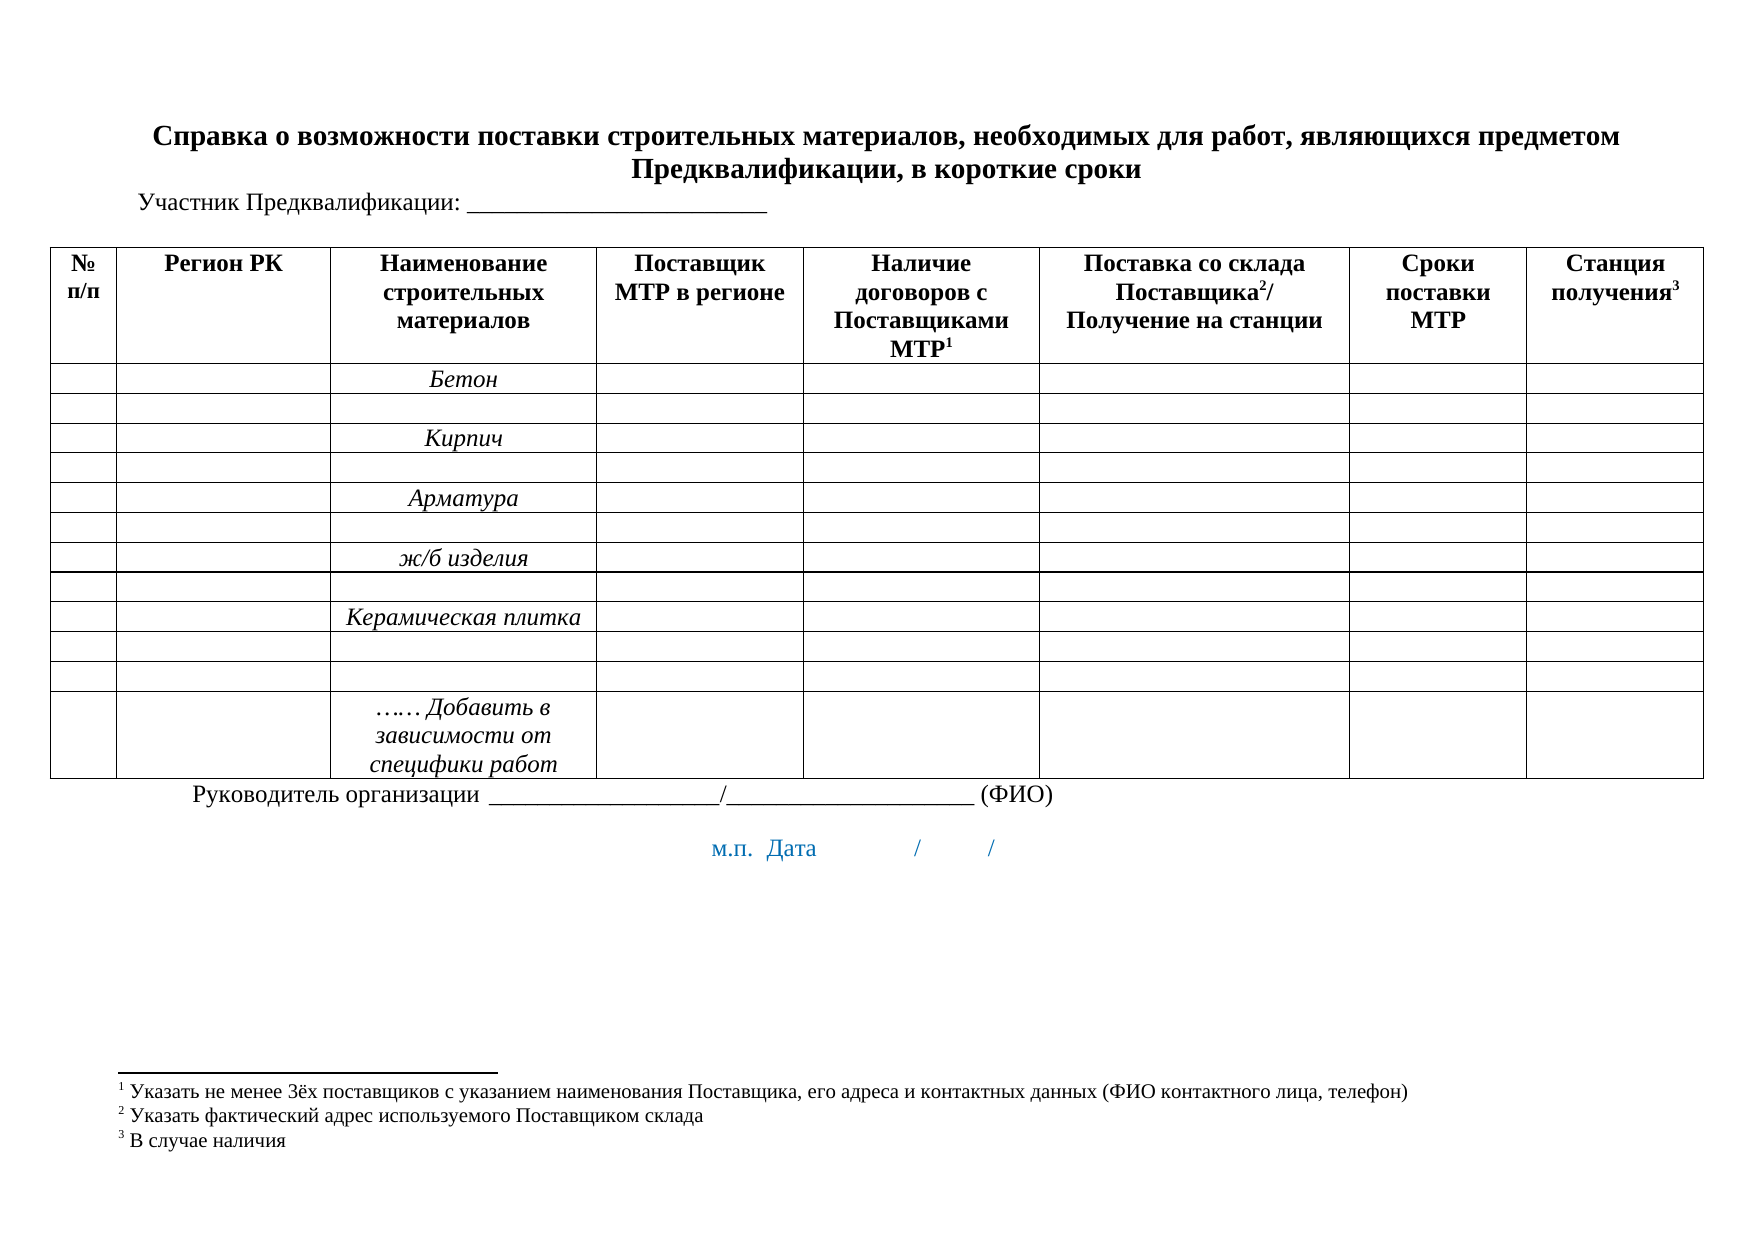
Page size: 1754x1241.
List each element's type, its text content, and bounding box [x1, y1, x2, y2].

table_cell [804, 632, 1039, 661]
table_cell [1350, 483, 1526, 512]
table_cell [1350, 632, 1526, 661]
table_cell [331, 573, 596, 601]
table_cell [1040, 573, 1349, 601]
table_cell [597, 692, 803, 778]
table_cell [597, 394, 803, 422]
table_header Поставка со склада Поставщика/ Получение на станции [1040, 248, 1349, 363]
table_cell [1527, 543, 1703, 571]
table_cell [117, 543, 330, 571]
table_cell [331, 513, 596, 542]
table_cell [804, 453, 1039, 482]
table_header Поставщик МТР в регионе [597, 248, 803, 363]
table_cell [1040, 364, 1349, 393]
table_cell [51, 513, 116, 542]
table_cell [804, 573, 1039, 601]
table_cell [1040, 632, 1349, 661]
table_cell [51, 632, 116, 661]
table_cell [1527, 453, 1703, 482]
table_cell [117, 573, 330, 601]
table_cell [117, 424, 330, 452]
table_cell [597, 453, 803, 482]
table_cell [117, 632, 330, 661]
table_cell [804, 424, 1039, 452]
table_cell [804, 364, 1039, 393]
table_cell [804, 483, 1039, 512]
table_cell [1527, 692, 1703, 778]
table_cell [51, 453, 116, 482]
table_cell [1527, 662, 1703, 691]
table_cell [1350, 364, 1526, 393]
table_cell [1040, 543, 1349, 571]
table_cell [117, 602, 330, 631]
table_cell [1040, 692, 1349, 778]
table_cell [597, 662, 803, 691]
table_cell [1527, 424, 1703, 452]
table_cell [597, 543, 803, 571]
table_cell [51, 692, 116, 778]
table_cell [597, 364, 803, 393]
table_cell [117, 662, 330, 691]
table_cell [597, 424, 803, 452]
table_cell Керамическая плитка [331, 602, 596, 631]
table_cell [331, 394, 596, 422]
table_cell [597, 573, 803, 601]
table_cell [117, 513, 330, 542]
table_cell [331, 662, 596, 691]
table_header № п/п [51, 248, 116, 363]
table_cell [51, 424, 116, 452]
table_cell [1350, 662, 1526, 691]
table_cell [51, 543, 116, 571]
table_cell [117, 692, 330, 778]
table_cell [1350, 453, 1526, 482]
table_cell [1350, 394, 1526, 422]
table_cell Бетон [331, 364, 596, 393]
table_cell [1040, 424, 1349, 452]
table_cell [804, 394, 1039, 422]
text м.п. Дата / / [137, 833, 1636, 862]
table_cell [804, 543, 1039, 571]
table_header Станция получения [1527, 248, 1703, 363]
table_cell [597, 602, 803, 631]
table_cell [51, 602, 116, 631]
table_cell [597, 483, 803, 512]
table_cell [1040, 662, 1349, 691]
table_cell [1527, 513, 1703, 542]
text Руководитель организации / (ФИО) [118, 779, 1636, 808]
text Справка о возможности поставки строительных материалов, необходимых для работ, являющихся предметом Предквалификации, в короткие сроки [137, 118, 1636, 185]
table_cell [1350, 543, 1526, 571]
table_cell [1350, 692, 1526, 778]
table_cell [804, 602, 1039, 631]
table_cell [51, 662, 116, 691]
table_cell [1350, 573, 1526, 601]
table_cell [1040, 602, 1349, 631]
table_cell [1527, 483, 1703, 512]
table_cell [1350, 602, 1526, 631]
table_cell Арматура [331, 483, 596, 512]
table_cell [51, 483, 116, 512]
text Участник Предквалификации: ________________________ [137, 187, 1636, 216]
table_cell [1527, 573, 1703, 601]
table_cell [51, 573, 116, 601]
table_cell [1350, 513, 1526, 542]
table_header Сроки поставки МТР [1350, 248, 1526, 363]
table_cell [331, 632, 596, 661]
table_cell [1040, 513, 1349, 542]
table_cell [117, 453, 330, 482]
table_cell [51, 394, 116, 422]
table_cell [804, 662, 1039, 691]
table_cell [1040, 394, 1349, 422]
table_cell [117, 364, 330, 393]
table_cell [1040, 483, 1349, 512]
table_cell [804, 513, 1039, 542]
table_cell [804, 692, 1039, 778]
table_cell ж/б изделия [331, 543, 596, 571]
table_cell [1527, 632, 1703, 661]
table_cell [1040, 453, 1349, 482]
table_header Наличие договоров с Поставщиками МТР [804, 248, 1039, 363]
table_cell [1527, 364, 1703, 393]
table_cell [1527, 394, 1703, 422]
table_cell …… Добавить в зависимости от специфики работ [331, 692, 596, 778]
table_cell Кирпич [331, 424, 596, 452]
table_cell [1350, 424, 1526, 452]
table_cell [51, 364, 116, 393]
table_header Регион РК [117, 248, 330, 363]
table_cell [117, 394, 330, 422]
table_cell [597, 632, 803, 661]
table_cell [597, 513, 803, 542]
table_cell [117, 483, 330, 512]
table_cell [1527, 602, 1703, 631]
table_cell [331, 453, 596, 482]
table_header Наименование строительных материалов [331, 248, 596, 363]
